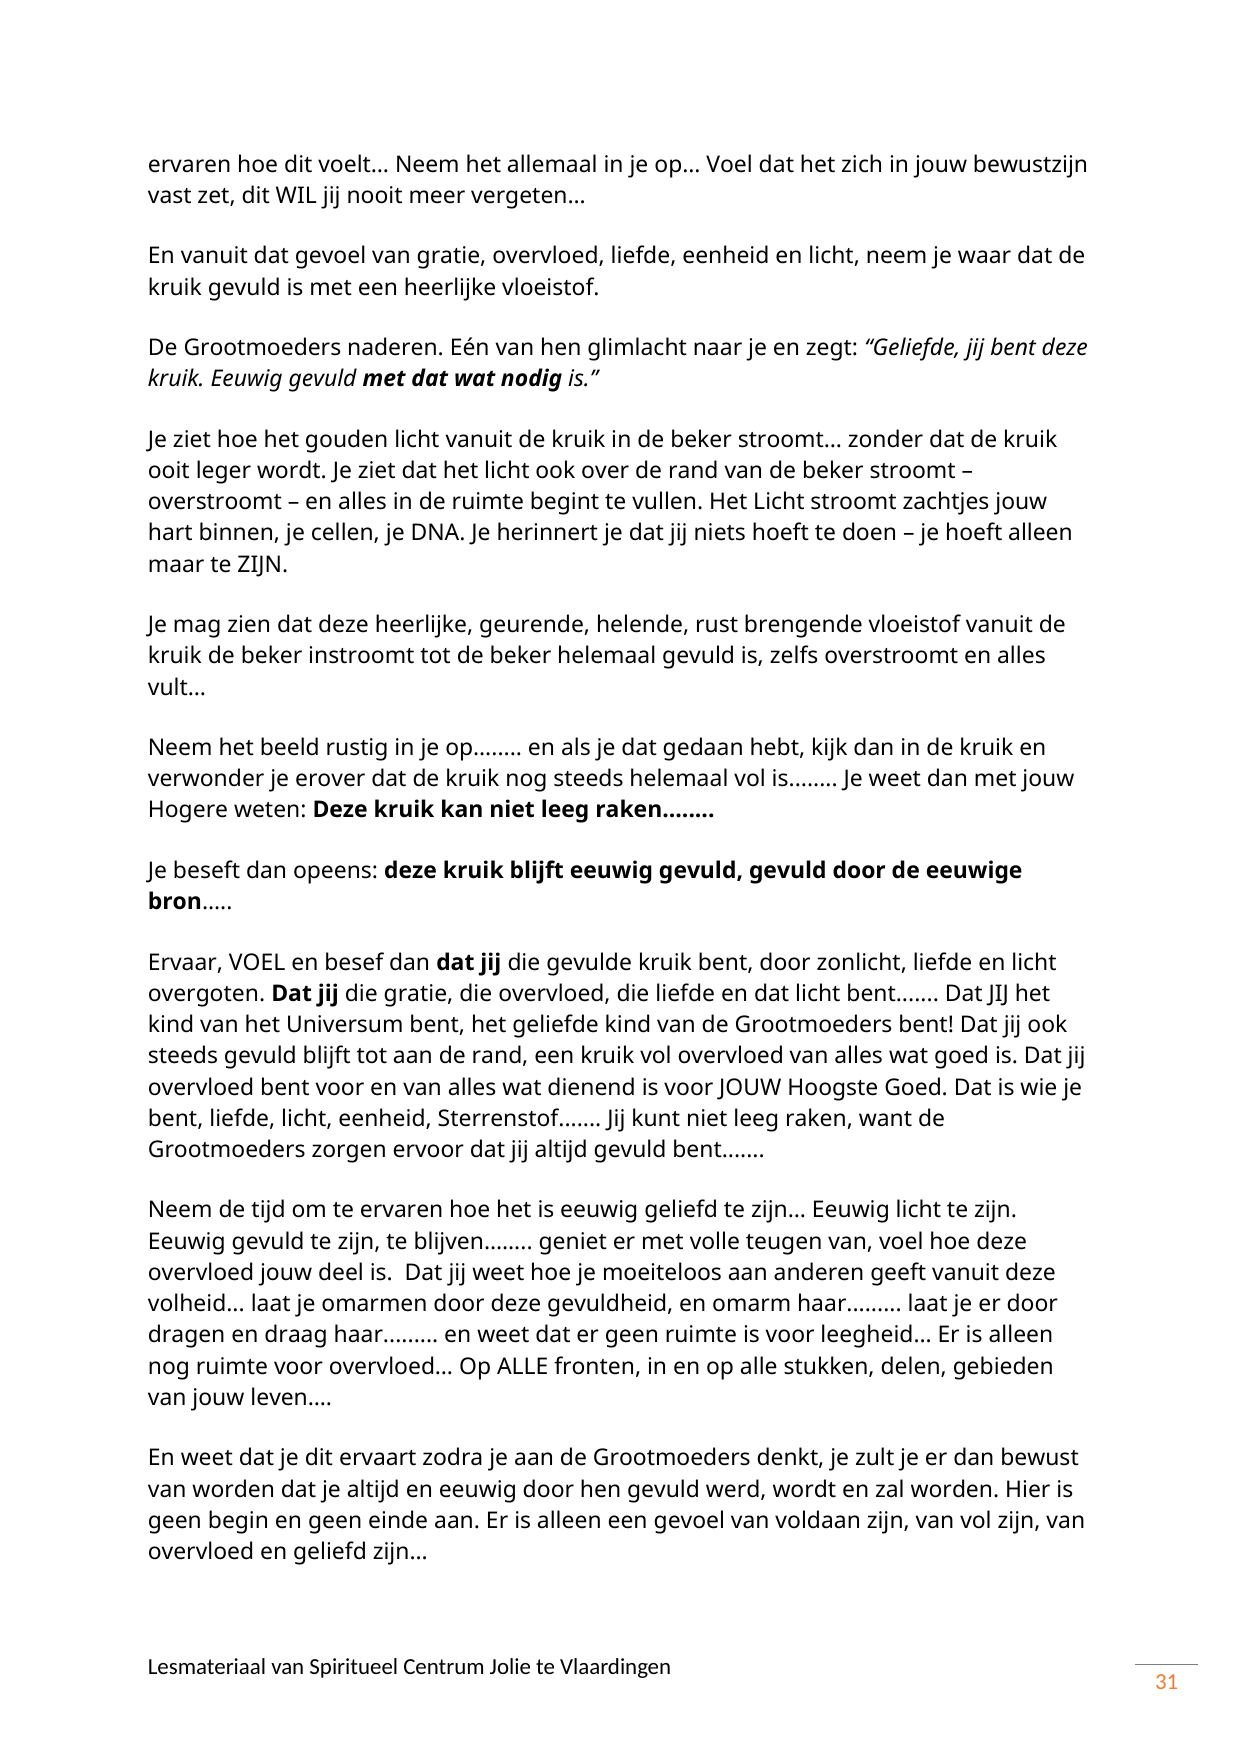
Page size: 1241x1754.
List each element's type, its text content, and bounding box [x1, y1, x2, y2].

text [148, 148, 1093, 210]
text En vanuit dat gevoel van gratie, overvloed, liefde, eenheid en licht, neem je waar dat de kruik gevuld is met een heerlijke vloeistof. [148, 239, 1093, 302]
text Je ziet hoe het gouden licht vanuit de kruik in de beker stroomt… zonder dat de kruik ooit leger wordt. Je ziet dat het licht ook over de rand van de beker stroomt – overstroomt – en alles in de ruimte begint te vullen. Het Licht stroomt zachtjes jouw hart binnen, je cellen, je DNA. Je herinnert je dat jij niets hoeft te doen – je hoeft alleen maar te ZIJN. [148, 423, 1093, 579]
text Je mag zien dat deze heerlijke, geurende, helende, rust brengende vloeistof vanuit de kruik de beker instroomt tot de beker helemaal gevuld is, zelfs overstroomt en alles vult… [148, 608, 1093, 702]
text De Grootmoeders naderen. Eén van hen glimlacht naar je en zegt: “Geliefde, jij bent deze kruik. Eeuwig gevuld met dat wat nodig is.” [148, 331, 1093, 393]
text Neem het beeld rustig in je op…..... en als je dat gedaan hebt, kijk dan in de kruik en verwonder je erover dat de kruik nog steeds helemaal vol is........ Je weet dan met jouw Hogere weten: Deze kruik kan niet leeg raken........ [148, 731, 1093, 825]
text Neem de tijd om te ervaren hoe het is eeuwig geliefd te zijn… Eeuwig licht te zijn. Eeuwig gevuld te zijn, te blijven…….. geniet er met volle teugen van, voel hoe deze overvloed jouw deel is. Dat jij weet hoe je moeiteloos aan anderen geeft vanuit deze volheid... laat je omarmen door deze gevuldheid, en omarm haar......... laat je er door dragen en draag haar......... en weet dat er geen ruimte is voor leegheid… Er is alleen nog ruimte voor overvloed… Op ALLE fronten, in en op alle stukken, delen, gebieden van jouw leven…. [148, 1193, 1093, 1412]
text Je beseft dan opeens: deze kruik blijft eeuwig gevuld, gevuld door de eeuwige bron….. [148, 854, 1093, 916]
text En weet dat je dit ervaart zodra je aan de Grootmoeders denkt, je zult je er dan bewust van worden dat je altijd en eeuwig door hen gevuld werd, wordt en zal worden. Hier is geen begin en geen einde aan. Er is alleen een gevoel van voldaan zijn, van vol zijn, van overvloed en geliefd zijn… [148, 1441, 1093, 1566]
text Ervaar, VOEL en besef dan dat jij die gevulde kruik bent, door zonlicht, liefde en licht overgoten. Dat jij die gratie, die overvloed, die liefde en dat licht bent....... Dat JIJ het kind van het Universum bent, het geliefde kind van de Grootmoeders bent! Dat jij ook steeds gevuld blijft tot aan de rand, een kruik vol overvloed van alles wat goed is. Dat jij overvloed bent voor en van alles wat dienend is voor JOUW Hoogste Goed. Dat is wie je bent, liefde, licht, eenheid, Sterrenstof....... Jij kunt niet leeg raken, want de Grootmoeders zorgen ervoor dat jij altijd gevuld bent....... [148, 946, 1093, 1164]
